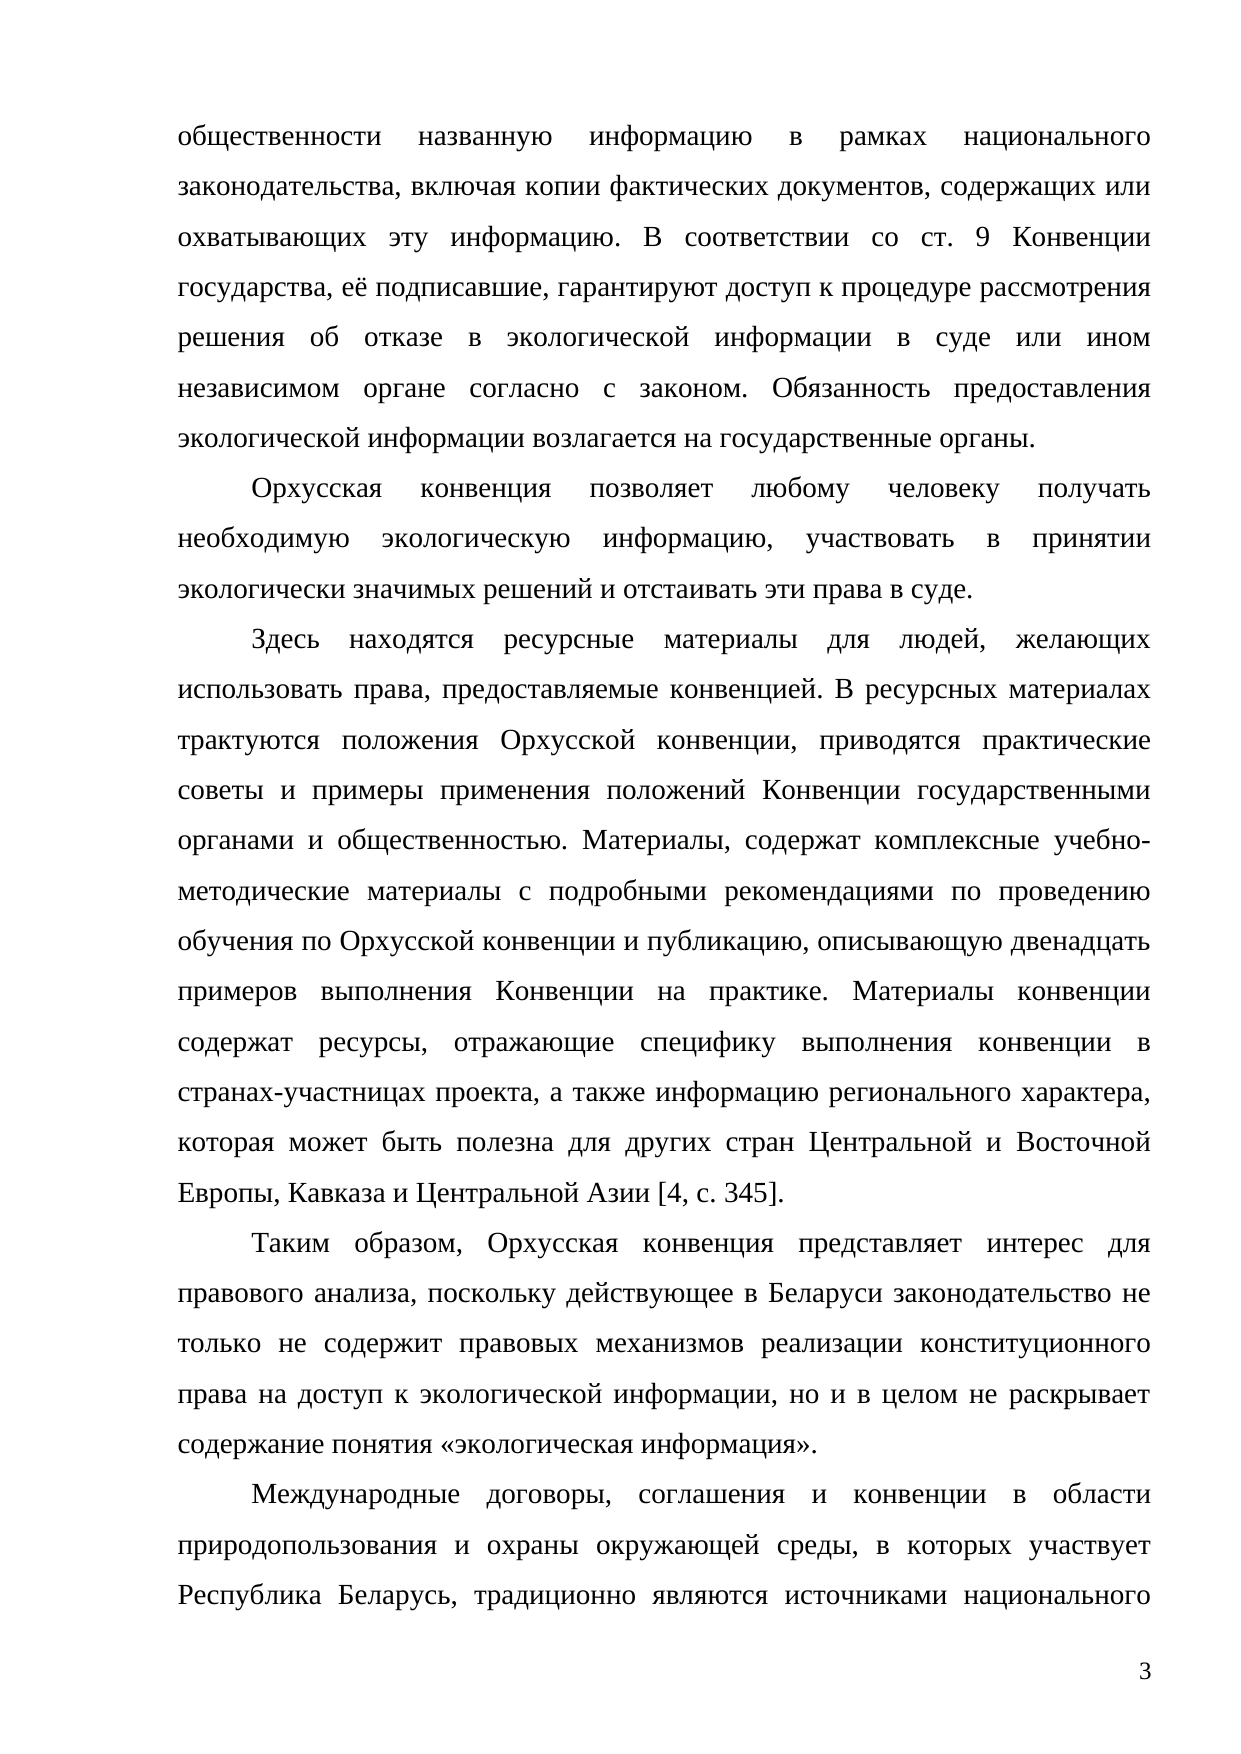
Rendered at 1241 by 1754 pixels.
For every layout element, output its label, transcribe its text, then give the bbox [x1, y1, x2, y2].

text Таким образом, Орхусская конвенция представляет интерес для правового анализа, поскольку действующее в Беларуси законодательство не только не содержит правовых механизмов реализации конституционного права на доступ к экологической информации, но и в целом не раскрывает содержание понятия «экологическая информация». [177, 1225, 1152, 1460]
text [177, 1477, 1152, 1611]
text Здесь находятся ресурсные материалы для людей, желающих использовать права, предоставляемые конвенцией. В ресурсных материалах трактуются положения Орхусской конвенции, приводятся практические советы и примеры применения положений Конвенции государственными органами и общественностью. Материалы, содержат комплексные учебно-методические материалы с подробными рекомендациями по проведению обучения по Орхусской конвенции и публикацию, описывающую двенадцать примеров выполнения Конвенции на практике. Материалы конвенции содержат ресурсы, отражающие специфику выполнения конвенции в странах-участницах проекта, а также информацию регионального характера, которая может быть полезна для других стран Центральной и Восточной Европы, Кавказа и Центральной Азии [4, с. 345]. [177, 621, 1152, 1208]
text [177, 118, 1152, 453]
text Орхусская конвенция позволяет любому человеку получать необходимую экологическую информацию, участвовать в принятии экологически значимых решений и отстаивать эти права в суде. [177, 470, 1152, 604]
